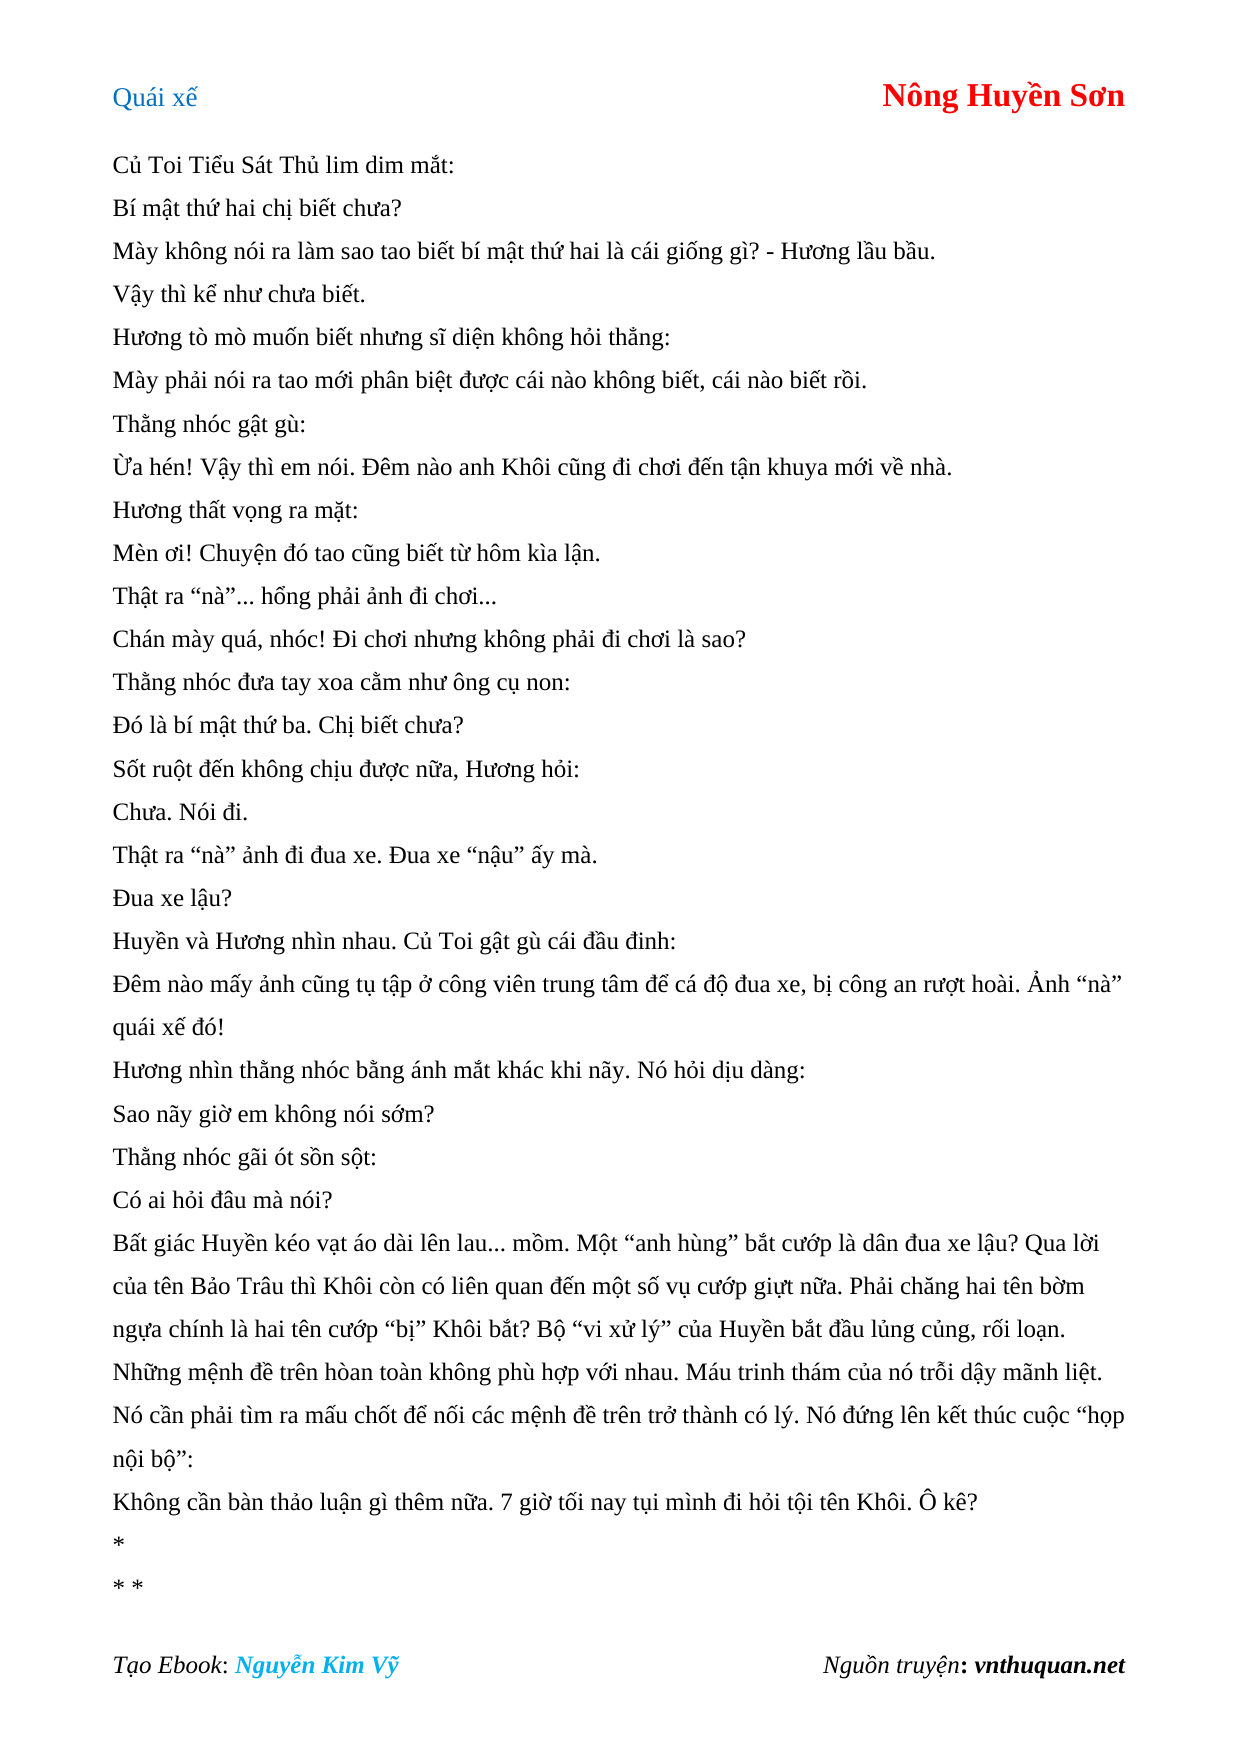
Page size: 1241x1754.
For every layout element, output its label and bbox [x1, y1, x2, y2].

text [112, 150, 1128, 1602]
